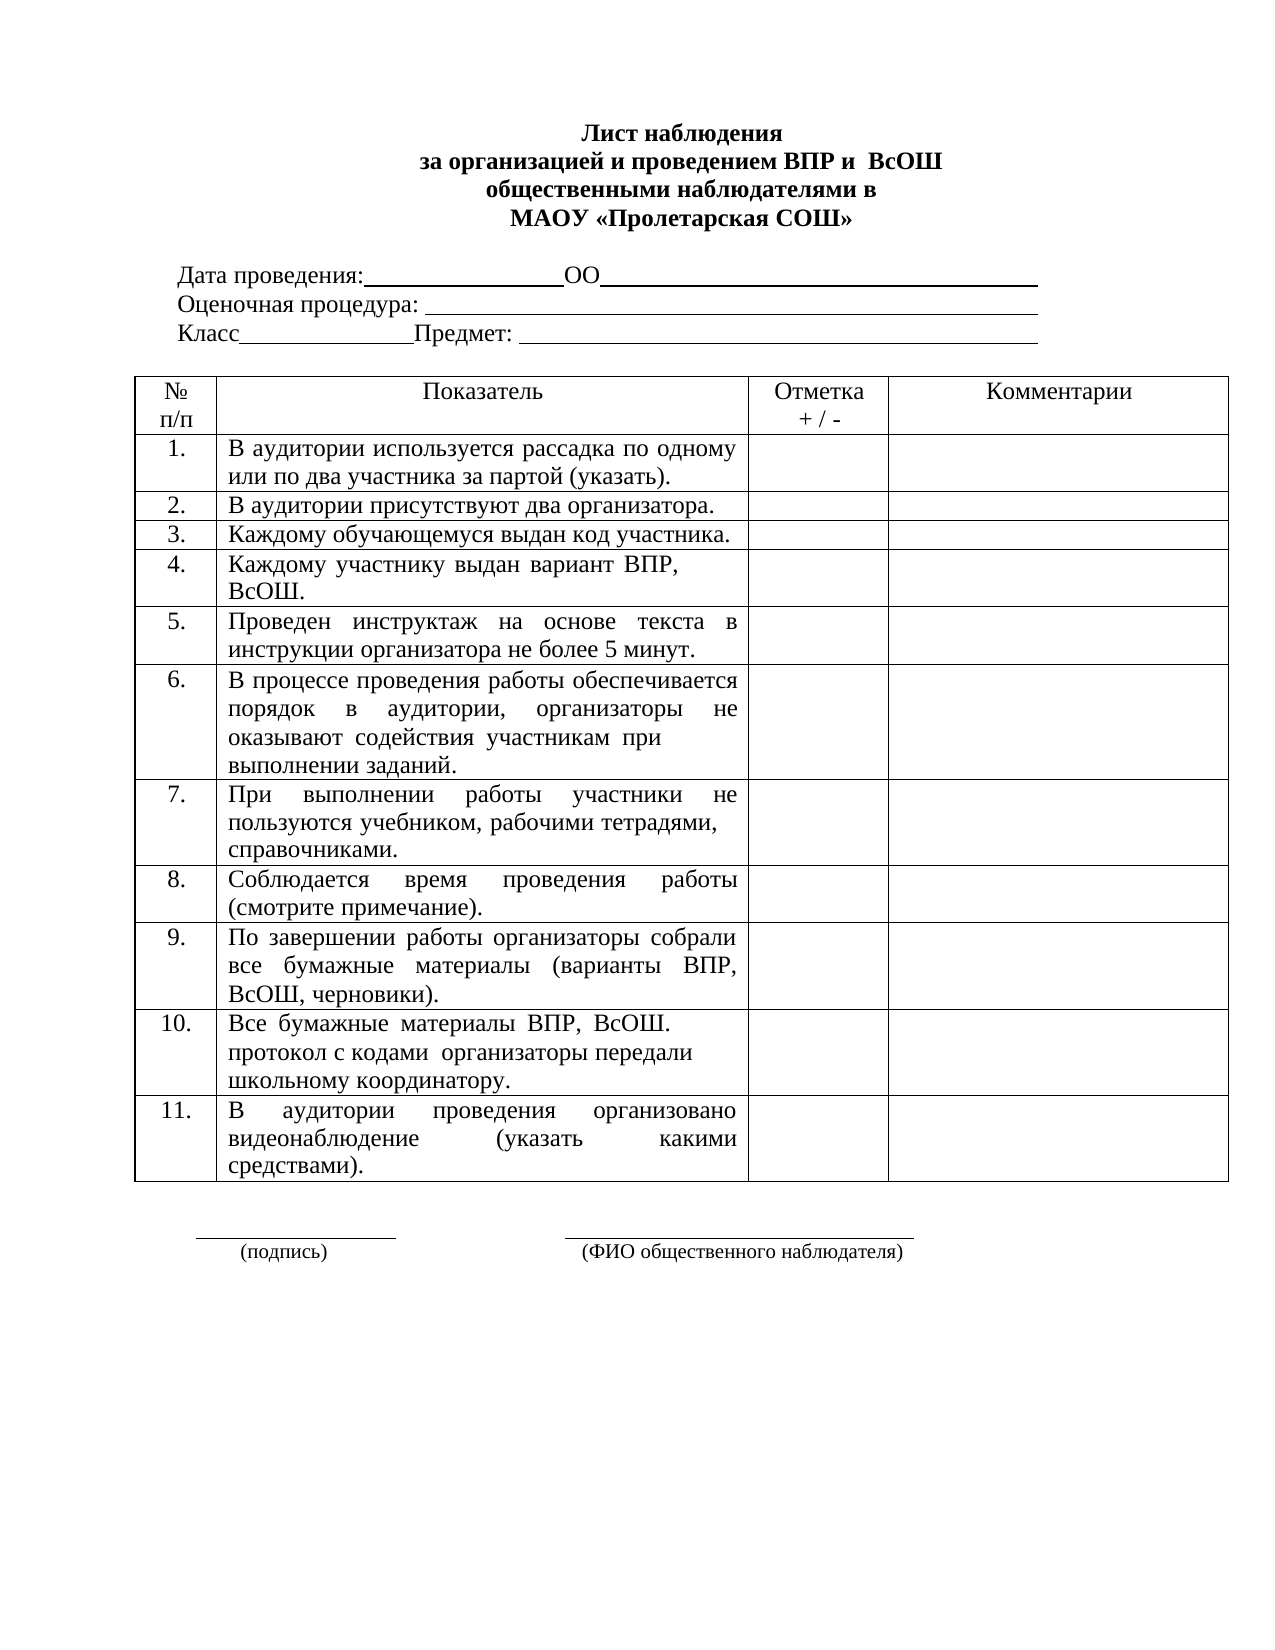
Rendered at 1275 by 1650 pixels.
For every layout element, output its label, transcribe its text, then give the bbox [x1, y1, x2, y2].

table_cell Каждому участнику выдан вариант ВПР, ВсОШ. [217, 550, 748, 606]
table_cell [749, 1010, 888, 1095]
table_cell [889, 923, 1228, 1008]
table_cell По завершении работы организаторы собрали все бумажные материалы (варианты ВПР, ВсОШ, черновики). [217, 923, 748, 1008]
table_cell [889, 435, 1228, 491]
table_cell [749, 607, 888, 664]
table_cell В аудитории используется рассадка по одному или по два участника за партой (указать). [217, 435, 748, 491]
text за организацией и проведением ВПР и ВсОШ общественными наблюдателями в [336, 147, 1026, 203]
table_cell [749, 866, 888, 922]
table_cell 8. [136, 866, 216, 922]
text Лист наблюдения [579, 118, 785, 146]
table_cell [749, 435, 888, 491]
table_cell [749, 1096, 888, 1181]
table_cell [889, 607, 1228, 664]
table_cell 9. [136, 923, 216, 1008]
table_cell Все бумажные материалы ВПР, ВсОШ. протокол с кодами организаторы передали школьному координатору. [217, 1010, 748, 1095]
table_cell Соблюдается время проведения работы (смотрите примечание). [217, 866, 748, 922]
table_cell В аудитории проведения организовано видеонаблюдение (указать какими средствами). [217, 1096, 748, 1181]
table_cell 11. [136, 1096, 216, 1181]
table_cell 6. [136, 665, 216, 779]
table_cell [749, 550, 888, 606]
table_header Показатель [217, 377, 748, 433]
table_cell Каждому обучающемуся выдан код участника. [217, 521, 748, 549]
table_cell [889, 1010, 1228, 1095]
table_cell 2. [136, 492, 216, 520]
table_cell 5. [136, 607, 216, 664]
table_cell [889, 550, 1228, 606]
table_header № п/п [136, 377, 216, 433]
table_cell Проведен инструктаж на основе текста в инструкции организатора не более 5 минут. [217, 607, 748, 664]
table_cell В процессе проведения работы обеспечивается порядок в аудитории, организаторы не оказывают содействия участникам при выполнении заданий. [217, 665, 748, 779]
table_cell [749, 923, 888, 1008]
text МАОУ «Пролетарская СОШ» [336, 204, 1026, 232]
table_cell [749, 665, 888, 779]
text Дата проведения: ОО Оценочная процедура: Класс Предмет: [177, 260, 1043, 346]
table_cell [889, 866, 1228, 922]
table_cell [889, 1096, 1228, 1181]
table_cell [889, 492, 1228, 520]
table_cell 3. [136, 521, 216, 549]
table_cell 7. [136, 780, 216, 864]
text (подпись) (ФИО общественного наблюдателя) [240, 1234, 1242, 1263]
table_cell [749, 492, 888, 520]
table_cell [889, 665, 1228, 779]
table_cell При выполнении работы участники не пользуются учебником, рабочими тетрадями, справочниками. [217, 780, 748, 864]
table_header Отметка + / - [749, 377, 888, 433]
table_cell [889, 521, 1228, 549]
table_cell 10. [136, 1010, 216, 1095]
table_cell В аудитории присутствуют два организатора. [217, 492, 748, 520]
table_cell 1. [136, 435, 216, 491]
table_header Комментарии [889, 377, 1228, 433]
table_cell [749, 780, 888, 864]
table_cell 4. [136, 550, 216, 606]
table_cell [749, 521, 888, 549]
table_cell [889, 780, 1228, 864]
